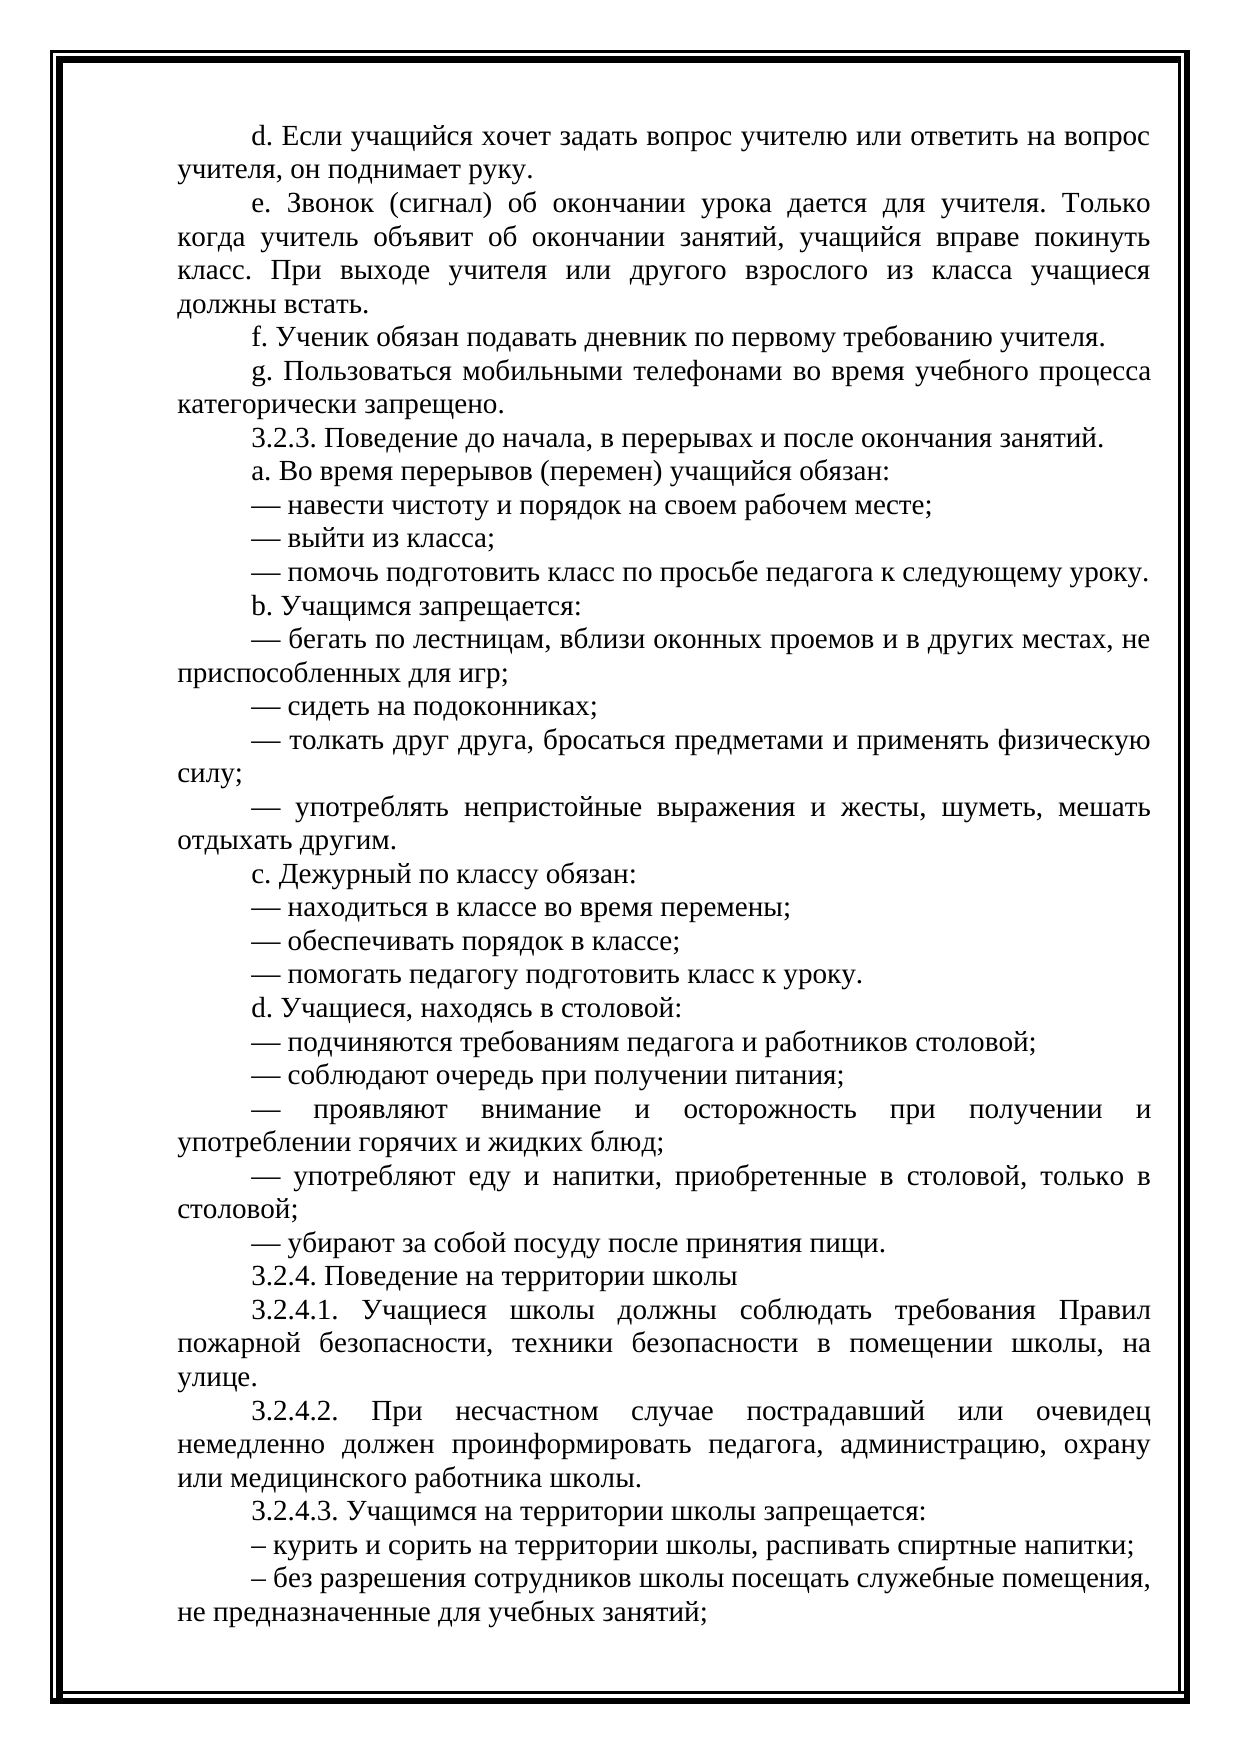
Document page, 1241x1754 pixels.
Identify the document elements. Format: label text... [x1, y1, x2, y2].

text — помочь подготовить класс по просьбе педагога к следующему уроку. [177, 554, 1152, 588]
text 3.2.4.3. Учащимся на территории школы запрещается: [177, 1493, 1152, 1527]
text — употребляют еду и напитки, приобретенные в столовой, только в столовой; [177, 1158, 1152, 1225]
text — убирают за собой посуду после принятия пищи. [177, 1225, 1152, 1258]
text 3.2.4. Поведение на территории школы [177, 1258, 1152, 1292]
text – курить и сорить на территории школы, распивать спиртные напитки; [177, 1527, 1152, 1560]
text 3.2.4.1. Учащиеся школы должны соблюдать требования Правил пожарной безопасности, техники безопасности в помещении школы, на улице. [177, 1292, 1152, 1393]
text — выйти из класса; [177, 521, 1152, 554]
text – без разрешения сотрудников школы посещать служебные помещения, не предназначенные для учебных занятий; [177, 1560, 1152, 1627]
text — подчиняются требованиям педагога и работников столовой; [177, 1024, 1152, 1057]
text — проявляют внимание и осторожность при получении и употреблении горячих и жидких блюд; [177, 1091, 1152, 1158]
text — бегать по лестницам, вблизи оконных проемов и в других местах, не приспособленных для игр; [177, 621, 1152, 688]
text — сидеть на подоконниках; [177, 688, 1152, 722]
text — соблюдают очередь при получении питания; [177, 1057, 1152, 1091]
text d. Учащиеся, находясь в столовой: [177, 990, 1152, 1024]
text d. Если учащийся хочет задать вопрос учителю или ответить на вопрос учителя, он поднимает руку. [177, 118, 1152, 185]
text — находиться в классе во время перемены; [177, 889, 1152, 923]
text — употреблять непристойные выражения и жесты, шуметь, мешать отдыхать другим. [177, 789, 1152, 856]
text — толкать друг друга, бросаться предметами и применять физическую силу; [177, 722, 1152, 789]
text 3.2.4.2. При несчастном случае пострадавший или очевидец немедленно должен проинформировать педагога, администрацию, охрану или медицинского работника школы. [177, 1393, 1152, 1493]
text e. Звонок (сигнал) об окончании урока дается для учителя. Только когда учитель объявит об окончании занятий, учащийся вправе покинуть класс. При выходе учителя или другого взрослого из класса учащиеся должны встать. [177, 185, 1152, 319]
text — навести чистоту и порядок на своем рабочем месте; [177, 487, 1152, 521]
text g. Пользоваться мобильными телефонами во время учебного процесса категорически запрещено. [177, 353, 1152, 420]
text — помогать педагогу подготовить класс к уроку. [177, 957, 1152, 990]
text c. Дежурный по классу обязан: [177, 856, 1152, 889]
text f. Ученик обязан подавать дневник по первому требованию учителя. [177, 319, 1152, 353]
text 3.2.3. Поведение до начала, в перерывах и после окончания занятий. [177, 420, 1152, 453]
text a. Во время перерывов (перемен) учащийся обязан: [177, 453, 1152, 487]
text b. Учащимся запрещается: [177, 588, 1152, 621]
text — обеспечивать порядок в классе; [177, 923, 1152, 957]
